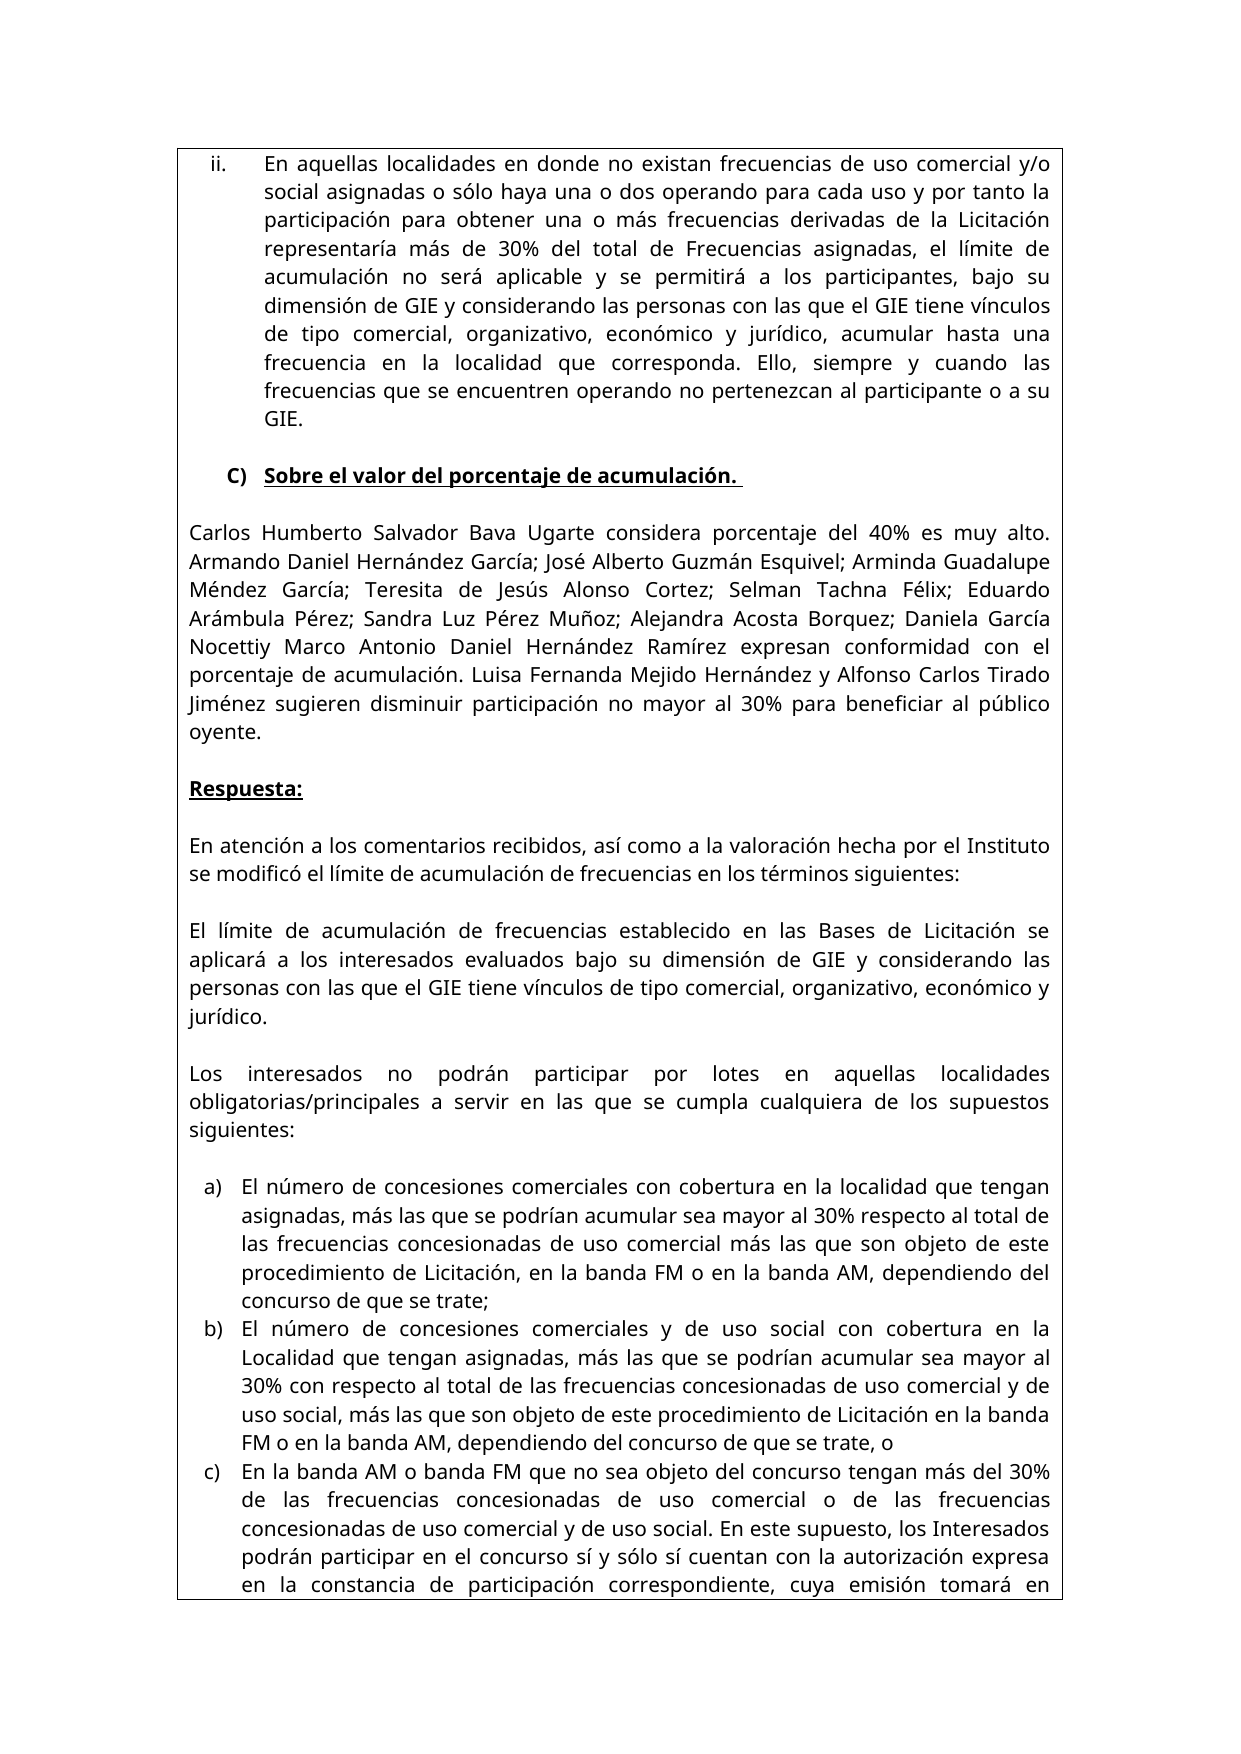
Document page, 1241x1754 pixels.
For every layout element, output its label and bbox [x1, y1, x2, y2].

table_cell [178, 149, 1062, 1599]
